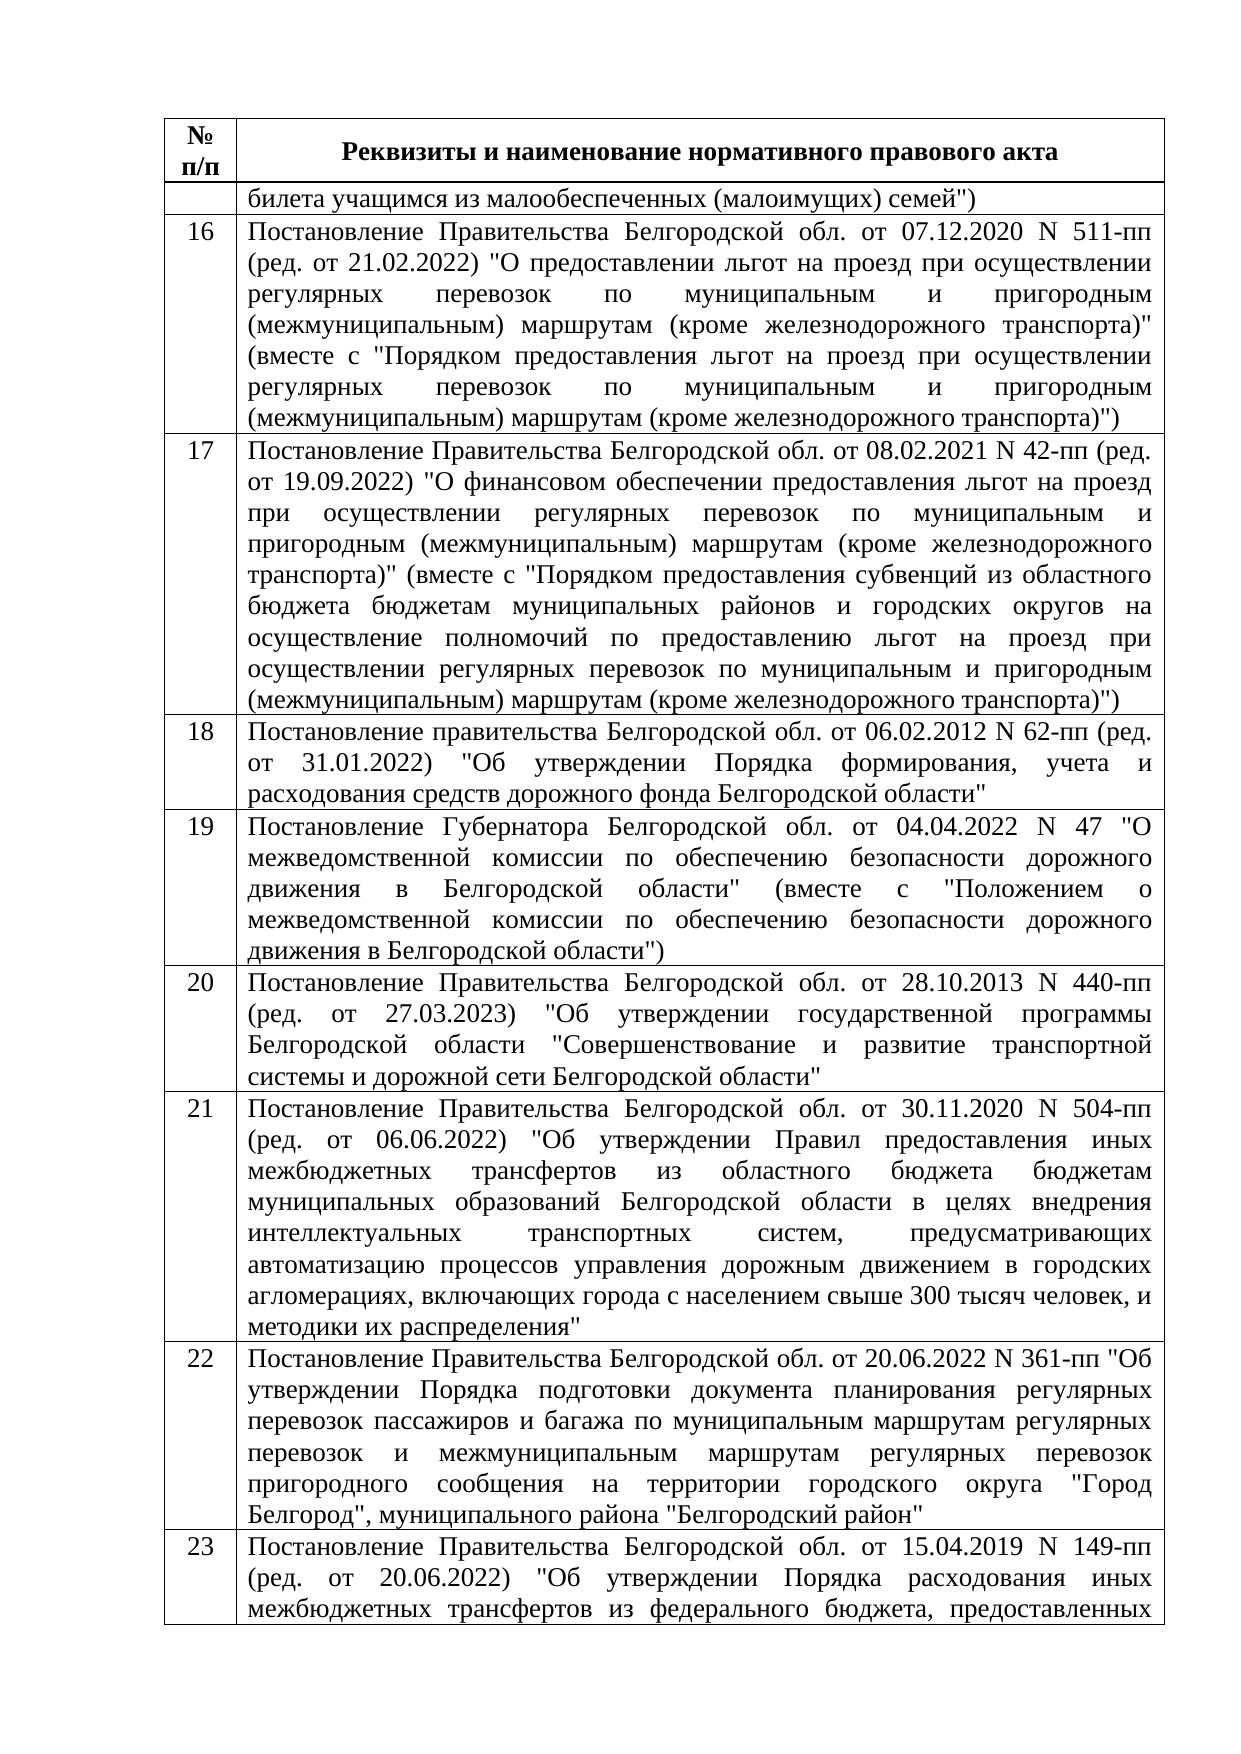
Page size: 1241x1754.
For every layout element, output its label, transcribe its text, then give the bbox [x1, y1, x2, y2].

table_header Реквизиты и наименование нормативного правового акта [237, 119, 1164, 181]
table_cell 17 [165, 434, 236, 714]
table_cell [237, 1530, 1164, 1623]
table_cell 19 [165, 810, 236, 965]
table_cell Постановление Правительства Белгородской обл. от 28.10.2013 N 440-пп (ред. от 27.03.2023) "Об утверждении государственной программы Белгородской области "Совершенствование и развитие транспортной системы и дорожной сети Белгородской области" [237, 966, 1164, 1091]
table_header № п/п [165, 119, 236, 181]
table_cell Постановление Правительства Белгородской обл. от 20.06.2022 N 361-пп "Об утверждении Порядка подготовки документа планирования регулярных перевозок пассажиров и багажа по муниципальным маршрутам регулярных перевозок и межмуниципальным маршрутам регулярных перевозок пригородного сообщения на территории городского округа "Город Белгород", муниципального района "Белгородский район" [237, 1342, 1164, 1529]
table_cell 16 [165, 215, 236, 433]
table_cell 15 [165, 183, 236, 214]
table_cell Постановление Губернатора Белгородской обл. от 04.04.2022 N 47 "О межведомственной комиссии по обеспечению безопасности дорожного движения в Белгородской области" (вместе с "Положением о межведомственной комиссии по обеспечению безопасности дорожного движения в Белгородской области") [237, 810, 1164, 965]
table_cell 20 [165, 966, 236, 1091]
table_cell 21 [165, 1092, 236, 1341]
table_cell Постановление Правительства Белгородской обл. от 07.12.2020 N 511-пп (ред. от 21.02.2022) "О предоставлении льгот на проезд при осуществлении регулярных перевозок по муниципальным и пригородным (межмуниципальным) маршрутам (кроме железнодорожного транспорта)" (вместе с "Порядком предоставления льгот на проезд при осуществлении регулярных перевозок по муниципальным и пригородным (межмуниципальным) маршрутам (кроме железнодорожного транспорта)") [237, 215, 1164, 433]
table_cell Постановление Правительства Белгородской обл. от 30.11.2020 N 504-пп (ред. от 06.06.2022) "Об утверждении Правил предоставления иных межбюджетных трансфертов из областного бюджета бюджетам муниципальных образований Белгородской области в целях внедрения интеллектуальных транспортных систем, предусматривающих автоматизацию процессов управления дорожным движением в городских агломерациях, включающих города с населением свыше 300 тысяч человек, и методики их распределения" [237, 1092, 1164, 1341]
table_cell Постановление Правительства Белгородской обл. от 08.02.2021 N 42-пп (ред. от 19.09.2022) "О финансовом обеспечении предоставления льгот на проезд при осуществлении регулярных перевозок по муниципальным и пригородным (межмуниципальным) маршрутам (кроме железнодорожного транспорта)" (вместе с "Порядком предоставления субвенций из областного бюджета бюджетам муниципальных районов и городских округов на осуществление полномочий по предоставлению льгот на проезд при осуществлении регулярных перевозок по муниципальным и пригородным (межмуниципальным) маршрутам (кроме железнодорожного транспорта)") [237, 434, 1164, 714]
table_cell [237, 183, 1164, 214]
table_cell 23 [165, 1530, 236, 1623]
table_cell 18 [165, 715, 236, 808]
table_cell 22 [165, 1342, 236, 1529]
table_cell Постановление правительства Белгородской обл. от 06.02.2012 N 62-пп (ред. от 31.01.2022) "Об утверждении Порядка формирования, учета и расходования средств дорожного фонда Белгородской области" [237, 715, 1164, 808]
